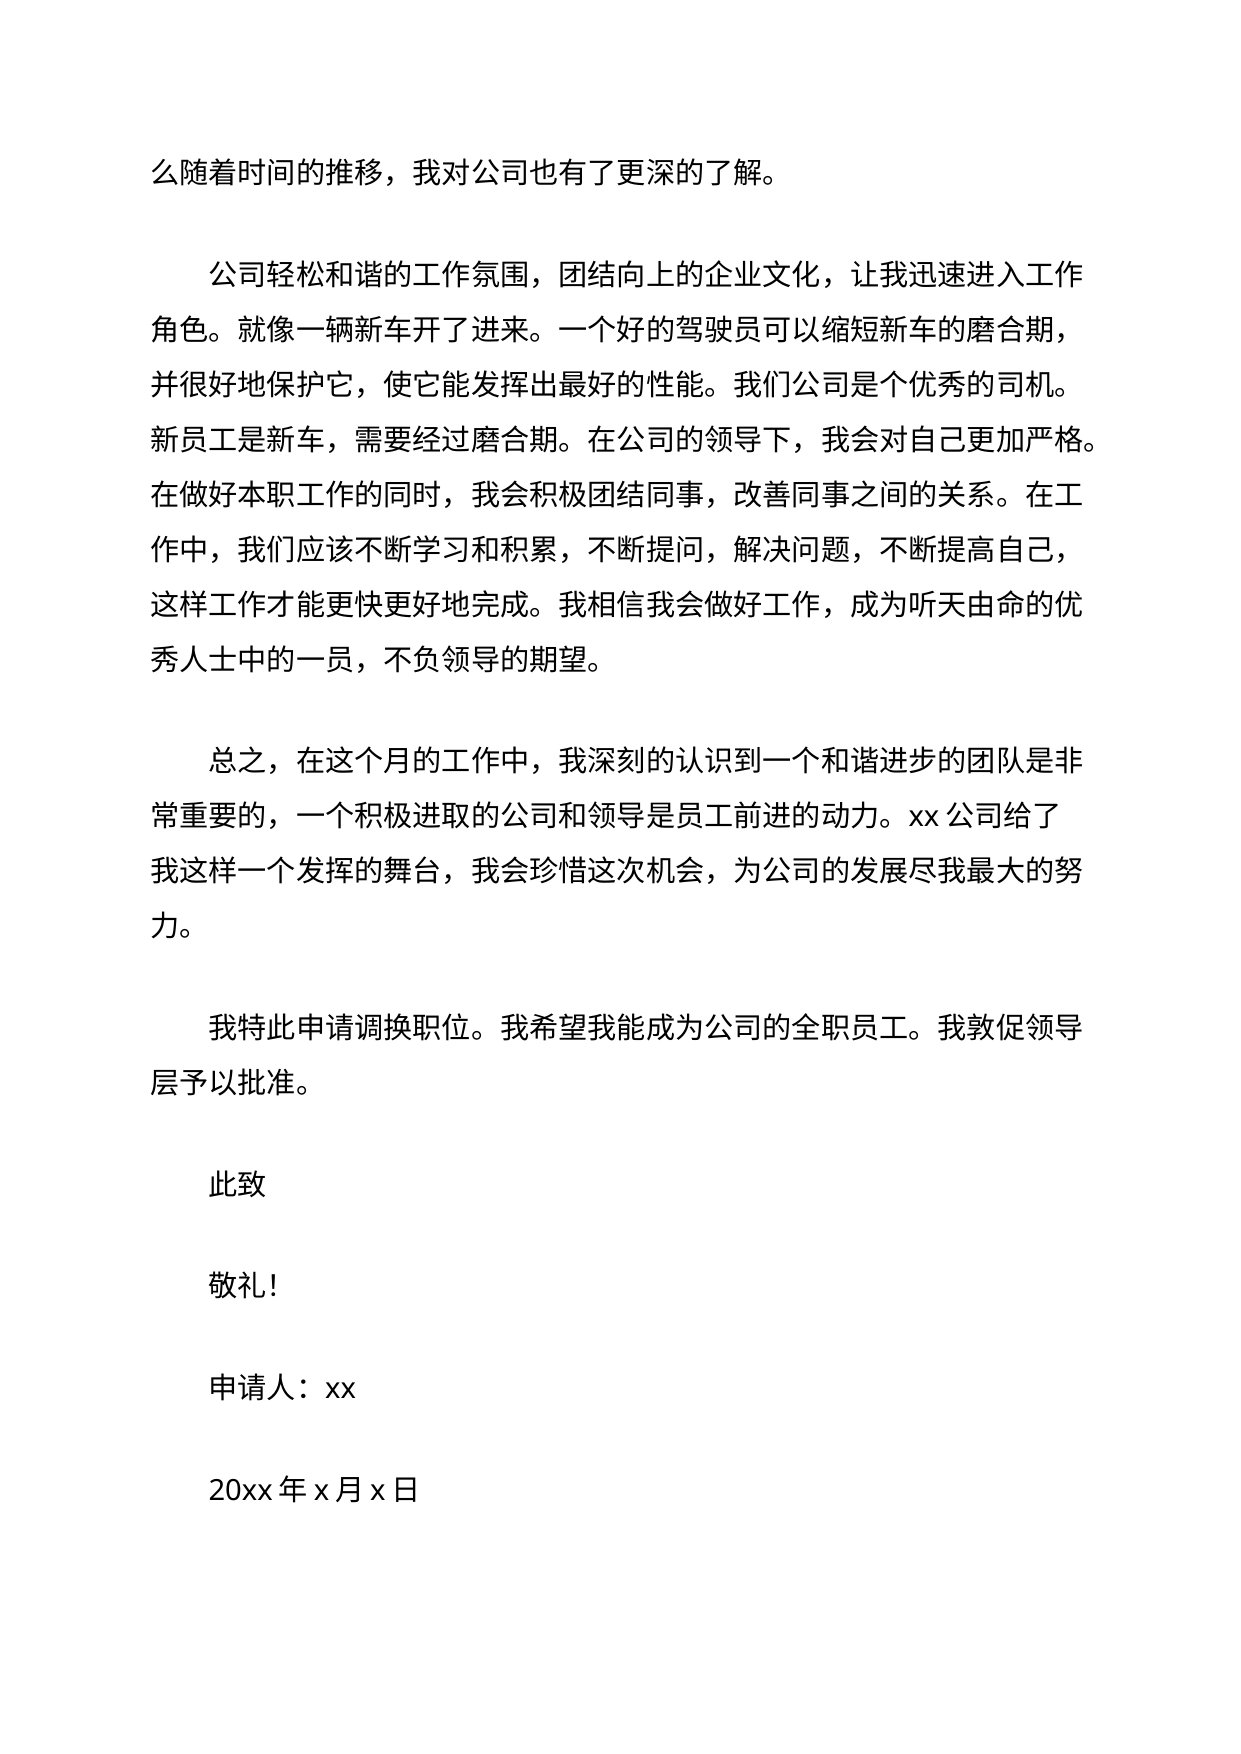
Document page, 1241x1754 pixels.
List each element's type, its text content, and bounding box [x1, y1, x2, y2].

text 申请人：xx [150, 1364, 1090, 1407]
text 总之，在这个月的工作中，我深刻的认识到一个和谐进步的团队是非常重要的，一个积极进取的公司和领导是员工前进的动力。xx公司给了我这样一个发挥的舞台，我会珍惜这次机会，为公司的发展尽我最大的努力。 [150, 738, 1090, 945]
text 此致 [150, 1161, 1090, 1203]
text 我特此申请调换职位。我希望我能成为公司的全职员工。我敦促领导层予以批准。 [150, 1004, 1090, 1102]
text 20xx年x月x日 [150, 1467, 1090, 1509]
text 公司轻松和谐的工作氛围，团结向上的企业文化，让我迅速进入工作角色。就像一辆新车开了进来。一个好的驾驶员可以缩短新车的磨合期，并很好地保护它，使它能发挥出最好的性能。我们公司是个优秀的司机。新员工是新车，需要经过磨合期。在公司的领导下，我会对自己更加严格。在做好本职工作的同时，我会积极团结同事，改善同事之间的关系。在工作中，我们应该不断学习和积累，不断提问，解决问题，不断提高自己，这样工作才能更快更好地完成。我相信我会做好工作，成为听天由命的优秀人士中的一员，不负领导的期望。 [150, 252, 1090, 678]
text 敬礼！ [150, 1263, 1090, 1305]
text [150, 150, 1090, 192]
